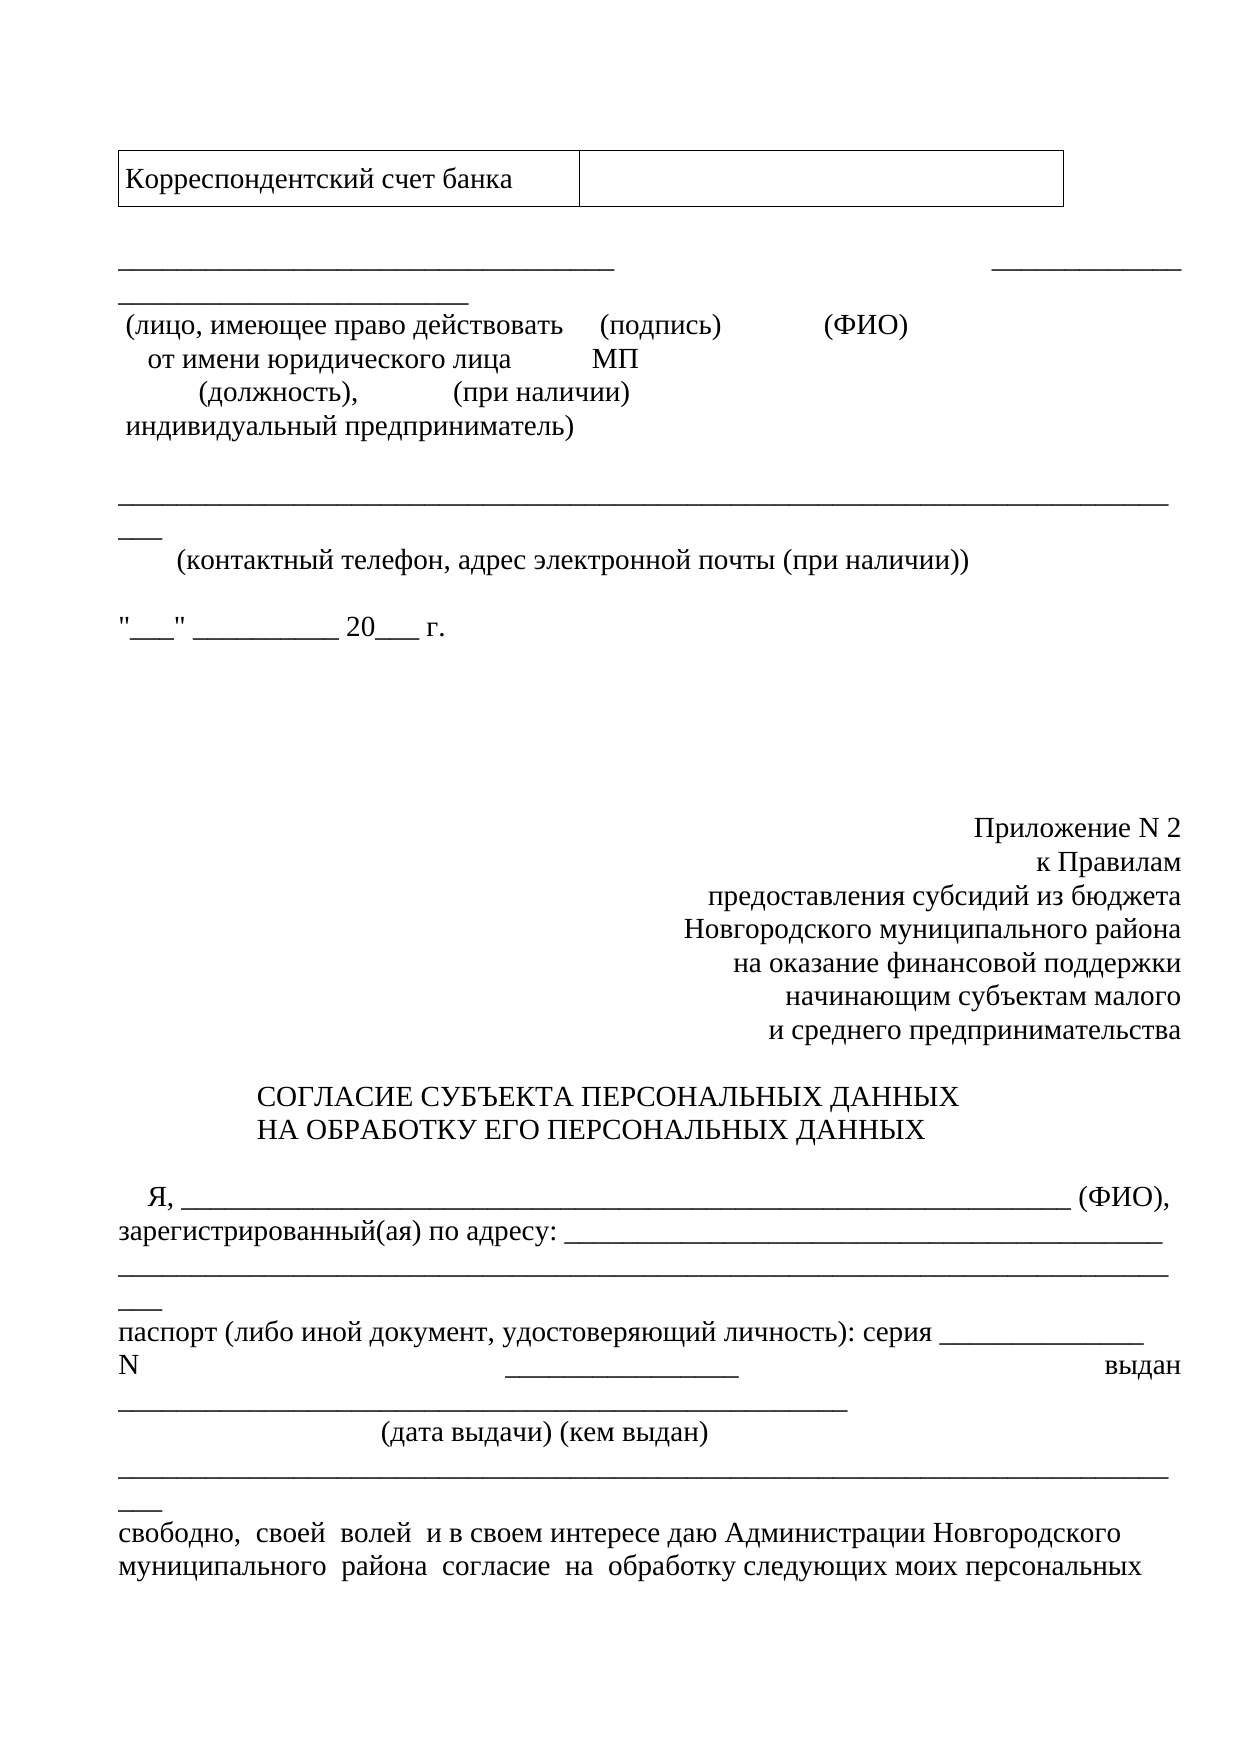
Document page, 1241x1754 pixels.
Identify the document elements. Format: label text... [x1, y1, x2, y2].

text от имени юридического лица МП [118, 341, 1181, 374]
text Я, _____________________________________________________________ (ФИО), [118, 1179, 1181, 1213]
text муниципального района согласие на обработку следующих моих персональных [118, 1548, 1181, 1582]
text (лицо, имеющее право действовать (подпись) (ФИО) [118, 307, 1181, 341]
table_cell [580, 151, 1063, 206]
text (дата выдачи) (кем выдан) [118, 1414, 1181, 1448]
text паспорт (либо иной документ, удостоверяющий личность): серия ______________ [118, 1314, 1181, 1347]
text Приложение N 2 [118, 811, 1181, 844]
text на оказание финансовой поддержки [118, 945, 1181, 978]
text ___________________________________________________________________________ [118, 1247, 1181, 1314]
text индивидуальный предприниматель) [118, 408, 1181, 442]
text предоставления субсидий из бюджета [118, 878, 1181, 911]
text Новгородского муниципального района [118, 911, 1181, 945]
text "___" __________ 20___ г. [118, 609, 1181, 643]
text зарегистрированный(ая) по адресу: _________________________________________ [118, 1213, 1181, 1247]
text (должность), (при наличии) [118, 374, 1181, 408]
text свободно, своей волей и в своем интересе даю Администрации Новгородского [118, 1515, 1181, 1548]
text СОГЛАСИЕ СУБЪЕКТА ПЕРСОНАЛЬНЫХ ДАННЫХ [118, 1079, 1181, 1112]
text НА ОБРАБОТКУ ЕГО ПЕРСОНАЛЬНЫХ ДАННЫХ [118, 1112, 1181, 1146]
text ___________________________________________________________________________ [118, 475, 1181, 542]
text и среднего предпринимательства [118, 1012, 1181, 1045]
text (контактный телефон, адрес электронной почты (при наличии)) [118, 542, 1181, 576]
text N ________________ выдан __________________________________________________ [118, 1347, 1181, 1414]
text к Правилам [118, 844, 1181, 878]
text __________________________________ _____________ ________________________ [118, 240, 1181, 307]
table_cell Корреспондентский счет банка [119, 151, 579, 206]
text ___________________________________________________________________________ [118, 1448, 1181, 1515]
text начинающим субъектам малого [118, 978, 1181, 1012]
